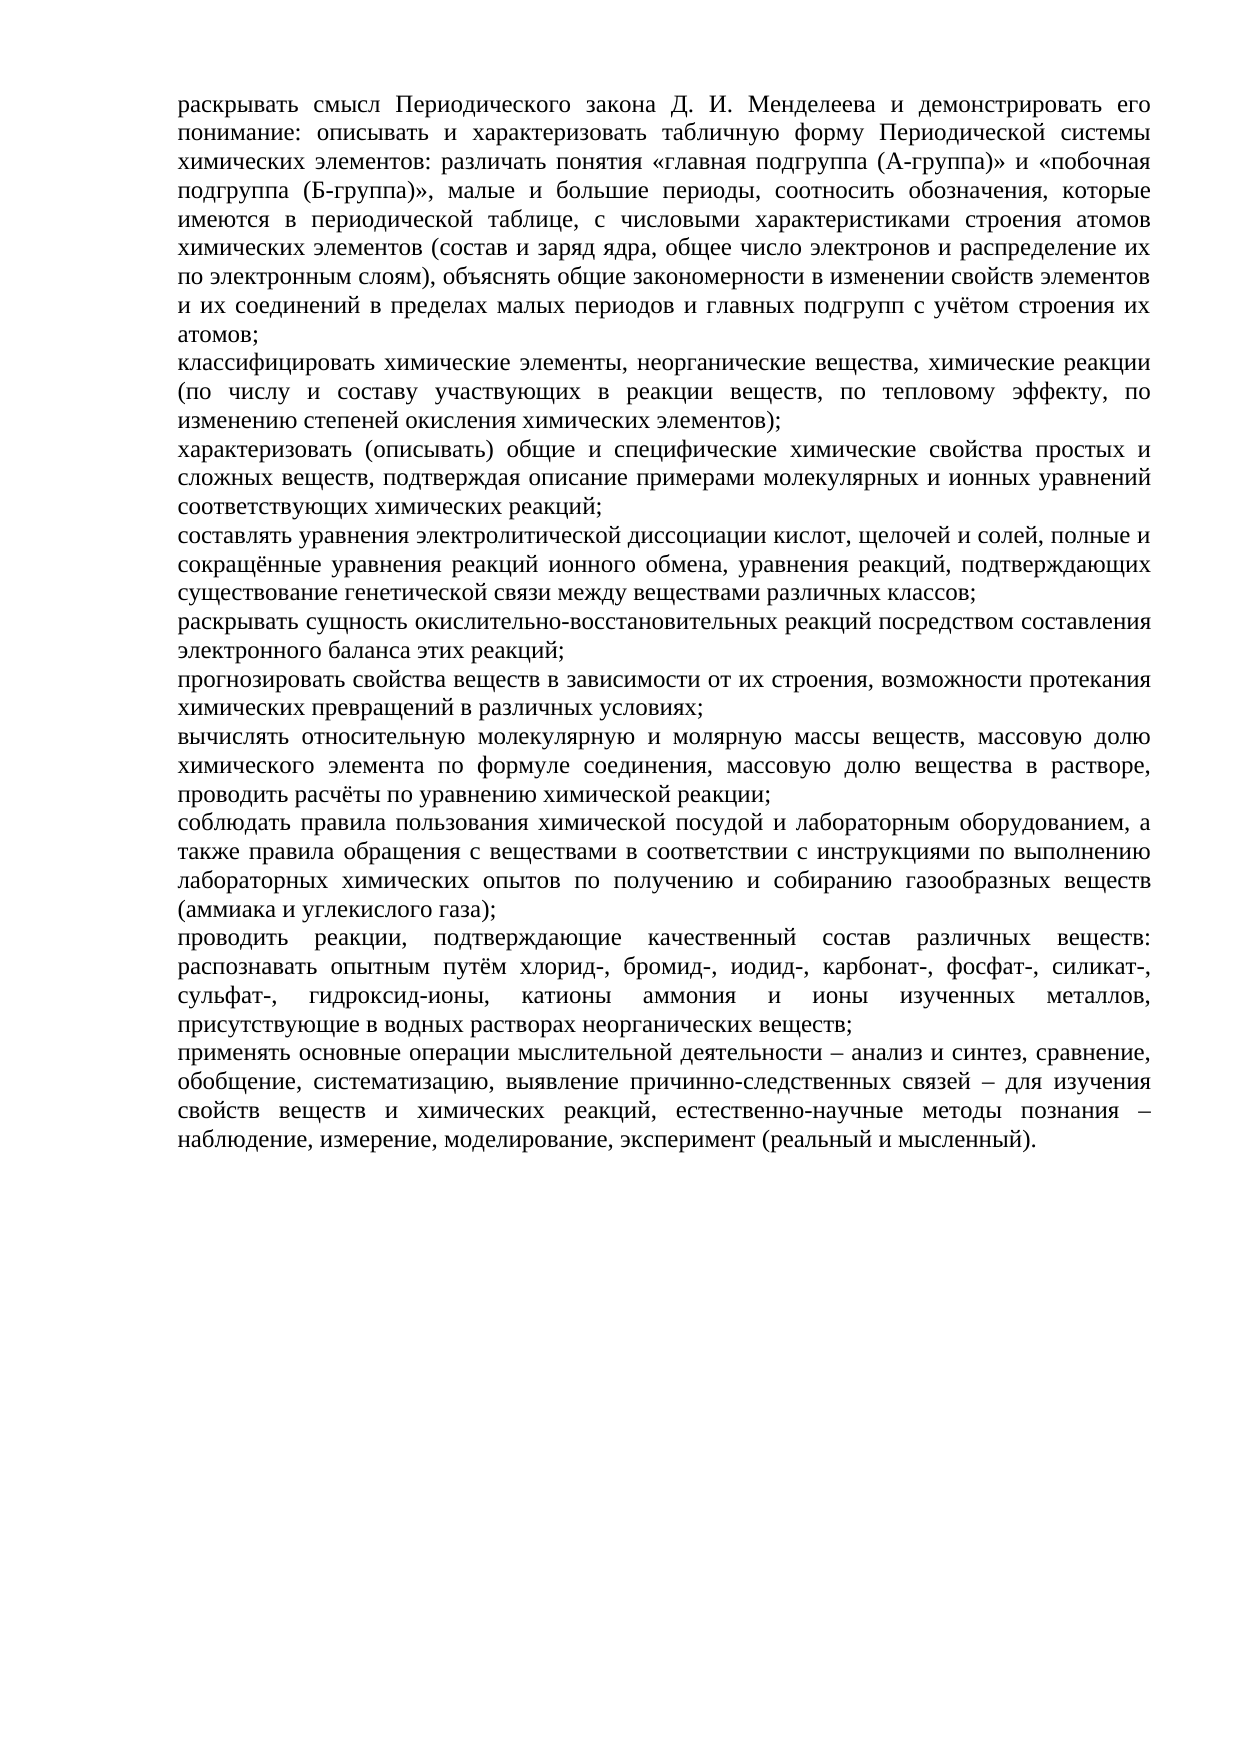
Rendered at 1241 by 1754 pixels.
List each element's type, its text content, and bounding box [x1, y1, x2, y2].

text проводить реакции, подтверждающие качественный состав различных веществ: распознавать опытным путём хлорид-, бромид-, иодид-, карбонат-, фосфат-, силикат-, сульфат-, гидроксид-ионы, катионы аммония и ионы изученных металлов, присутствующие в водных растворах неорганических веществ; [177, 922, 1152, 1037]
text соблюдать правила пользования химической посудой и лабораторным оборудованием, а также правила обращения с веществами в соответствии с инструкциями по выполнению лабораторных химических опытов по получению и собиранию газообразных веществ (аммиака и углекислого газа); [177, 807, 1152, 922]
text раскрывать сущность окислительно-восстановительных реакций посредством составления электронного баланса этих реакций; [177, 606, 1152, 664]
text прогнозировать свойства веществ в зависимости от их строения, возможности протекания химических превращений в различных условиях; [177, 664, 1152, 721]
text классифицировать химические элементы, неорганические вещества, химические реакции (по числу и составу участвующих в реакции веществ, по тепловому эффекту, по изменению степеней окисления химических элементов); [177, 347, 1152, 434]
text характеризовать (описывать) общие и специфические химические свойства простых и сложных веществ, подтверждая описание примерами молекулярных и ионных уравнений соответствующих химических реакций; [177, 434, 1152, 520]
text составлять уравнения электролитической диссоциации кислот, щелочей и солей, полные и сокращённые уравнения реакций ионного обмена, уравнения реакций, подтверждающих существование генетической связи между веществами различных классов; [177, 520, 1152, 606]
text вычислять относительную молекулярную и молярную массы веществ, массовую долю химического элемента по формуле соединения, массовую долю вещества в растворе, проводить расчёты по уравнению химической реакции; [177, 721, 1152, 807]
text применять основные операции мыслительной деятельности – анализ и синтез, сравнение, обобщение, систематизацию, выявление причинно-следственных связей – для изучения свойств веществ и химических реакций, естественно-научные методы познания – наблюдение, измерение, моделирование, эксперимент (реальный и мысленный). [177, 1037, 1152, 1152]
text раскрывать смысл Периодического закона Д. И. Менделеева и демонстрировать его понимание: описывать и характеризовать табличную форму Периодической системы химических элементов: различать понятия «главная подгруппа (А-группа)» и «побочная подгруппа (Б-группа)», малые и большие периоды, соотносить обозначения, которые имеются в периодической таблице, с числовыми характеристиками строения атомов химических элементов (состав и заряд ядра, общее число электронов и распределение их по электронным слоям), объяснять общие закономерности в изменении свойств элементов и их соединений в пределах малых периодов и главных подгрупп с учётом строения их атомов; [177, 89, 1152, 347]
